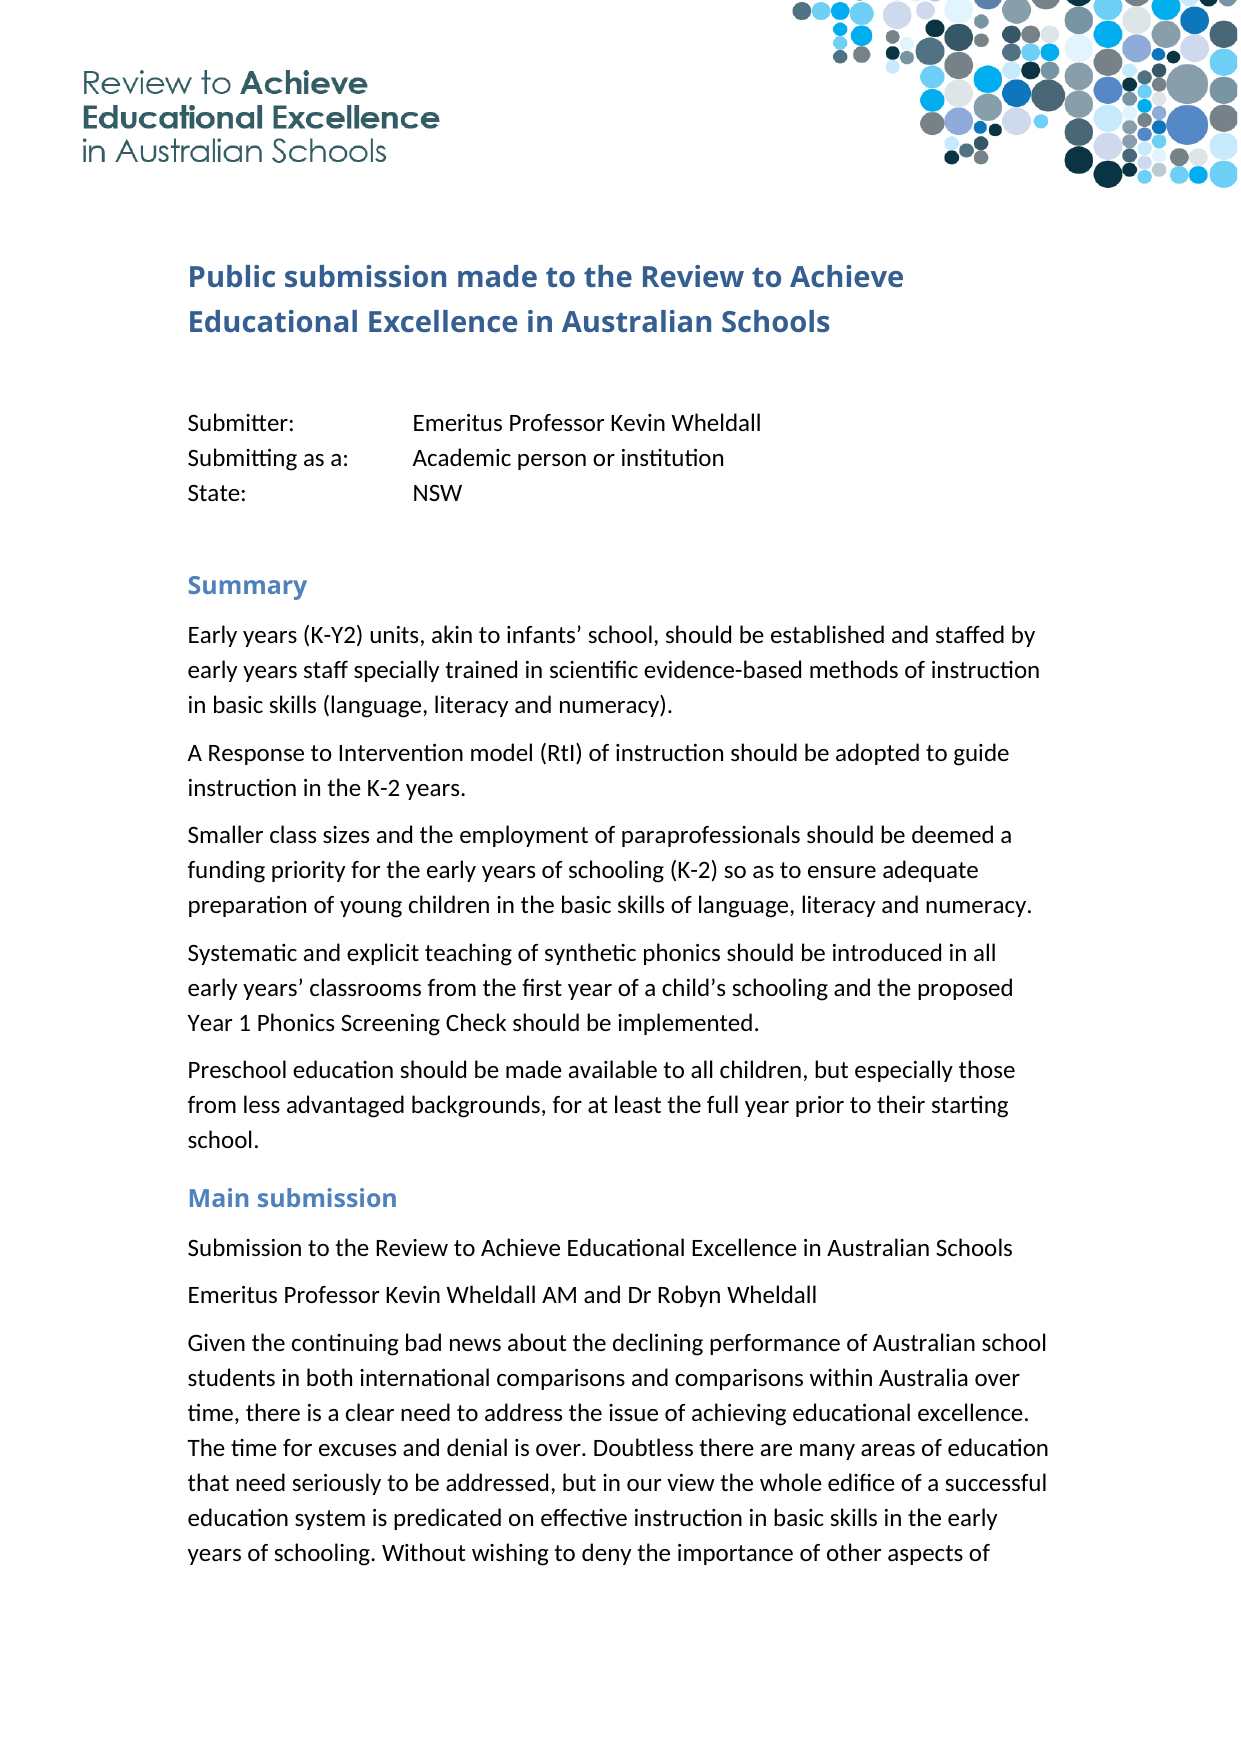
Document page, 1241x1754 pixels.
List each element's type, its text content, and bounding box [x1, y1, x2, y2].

subtitle Public submission made to the Review to Achieve Educational Excellence in Australian Schools [187, 256, 1053, 341]
text Preschool education should be made available to all children, but especially those from less advantaged backgrounds, for at least the full year prior to their starting school. [187, 1054, 1053, 1155]
subtitle Main submission [187, 1180, 1053, 1214]
text State: NSW [187, 477, 1053, 508]
text Smaller class sizes and the employment of paraprofessionals should be deemed a funding priority for the early years of schooling (K-2) so as to ensure adequate preparation of young children in the basic skills of language, literacy and numeracy. [187, 819, 1053, 920]
text Submitting as a: Academic person or institution [187, 442, 1053, 473]
text Submitter: Emeritus Professor Kevin Wheldall [187, 407, 1053, 438]
text Emeritus Professor Kevin Wheldall AM and Dr Robyn Wheldall [187, 1279, 1053, 1310]
picture [0, 0, 1241, 189]
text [187, 1327, 1053, 1568]
text A Response to Intervention model (RtI) of instruction should be adopted to guide instruction in the K-2 years. [187, 737, 1053, 803]
text Systematic and explicit teaching of synthetic phonics should be introduced in all early years’ classrooms from the first year of a child’s schooling and the proposed Year 1 Phonics Screening Check should be implemented. [187, 937, 1053, 1038]
text Submission to the Review to Achieve Educational Excellence in Australian Schools [187, 1232, 1053, 1263]
text Early years (K-Y2) units, akin to infants’ school, should be established and staffed by early years staff specially trained in scientific evidence-based methods of instruction in basic skills (language, literacy and numeracy). [187, 619, 1053, 720]
subtitle Summary [187, 568, 1053, 602]
